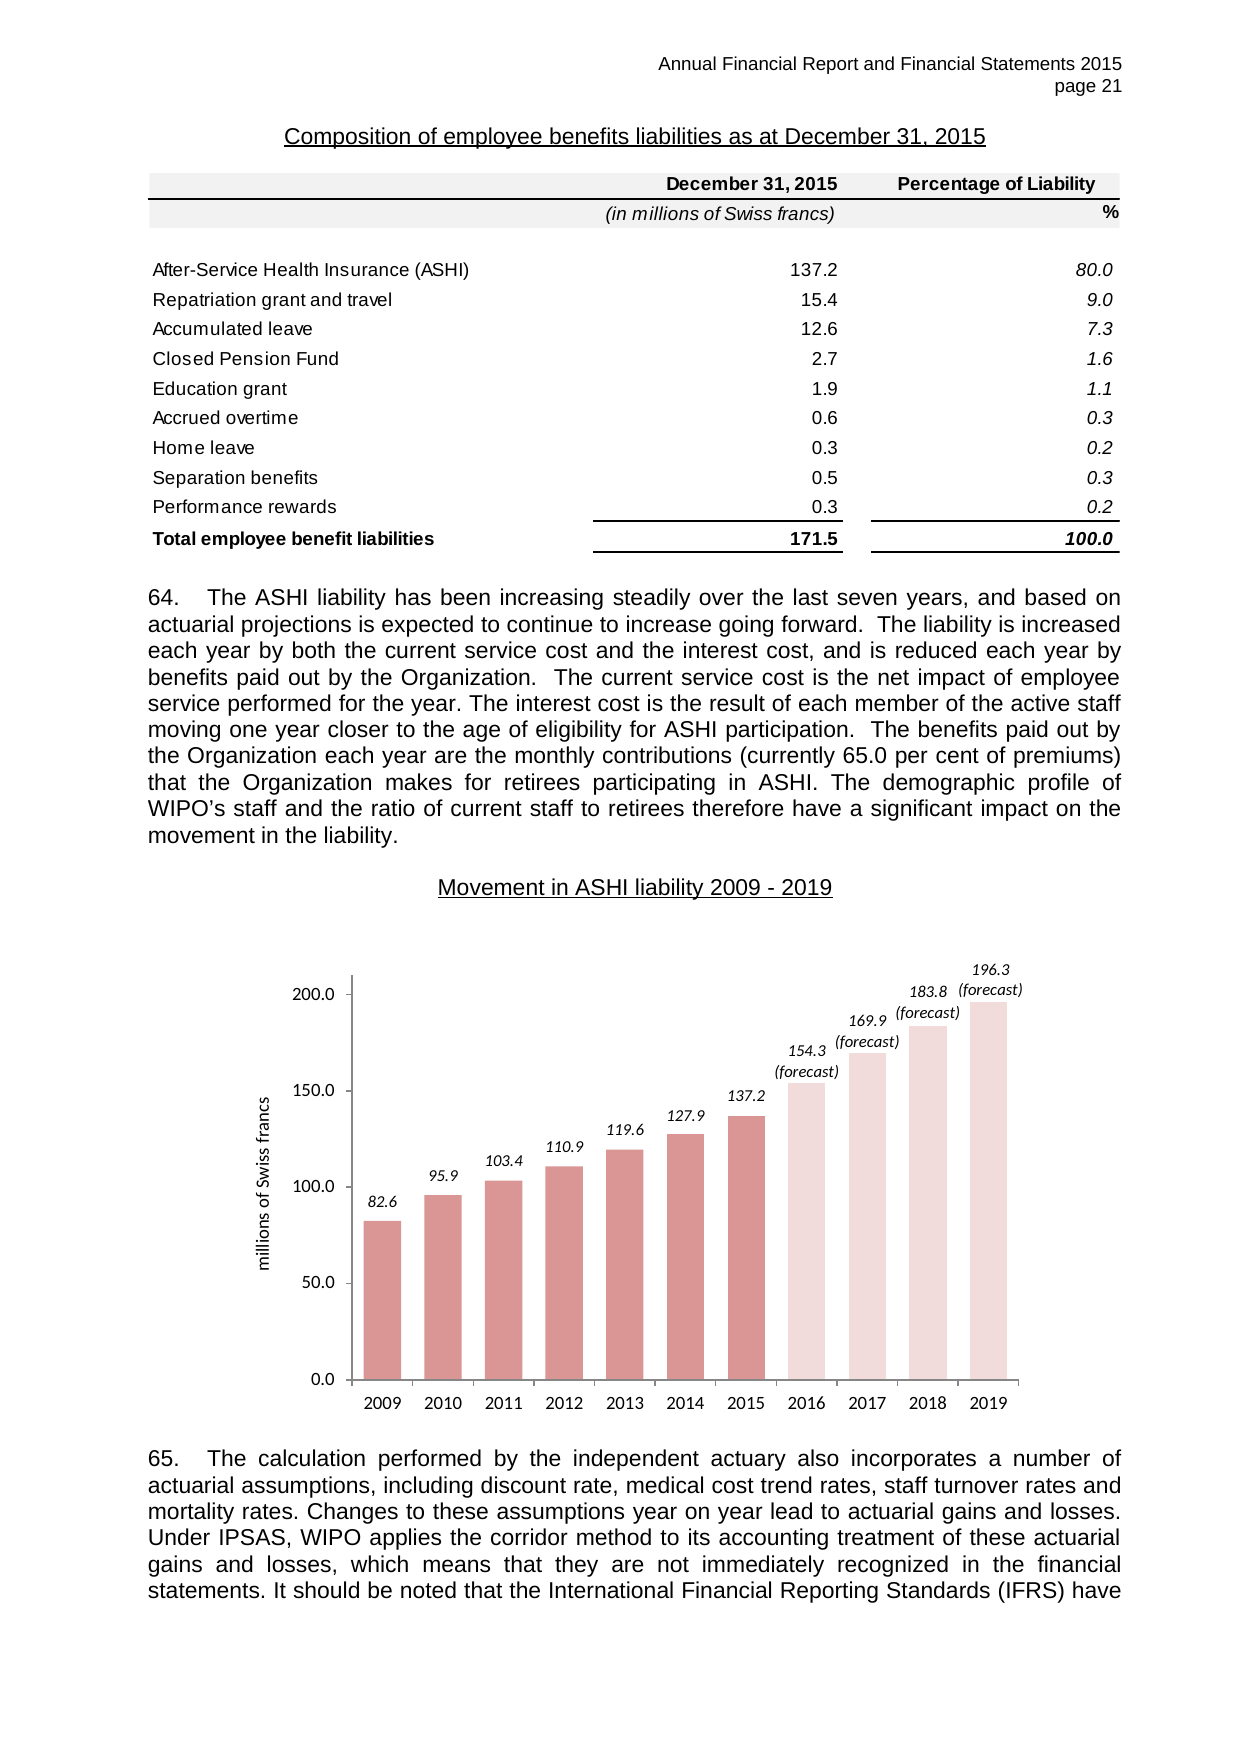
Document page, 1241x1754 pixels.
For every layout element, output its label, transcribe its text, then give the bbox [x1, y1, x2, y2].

list The ASHI liability has been increasing steadily over the last seven years, and based on actuarial projections is expected to continue to increase going forward. The liability is increased each year by both the current service cost and the interest cost, and is reduced each year by benefits paid out by the Organization. The current service cost is the net impact of employee service performed for the year. The interest cost is the result of each member of the active staff moving one year closer to the age of eligibility for ASHI participation. The benefits paid out by the Organization each year are the monthly contributions (currently 65.0 per cent of premiums) that the Organization makes for retirees participating in ASHI. The demographic profile of WIPO’s staff and the ratio of current staff to retirees therefore have a significant impact on the movement in the liability. [148, 584, 1122, 848]
text Movement in ASHI liability 2009 - 2019 [148, 874, 1122, 901]
list Composition of employee benefits liabilities as at December 31, 2015 [148, 123, 1122, 149]
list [148, 1445, 1122, 1603]
